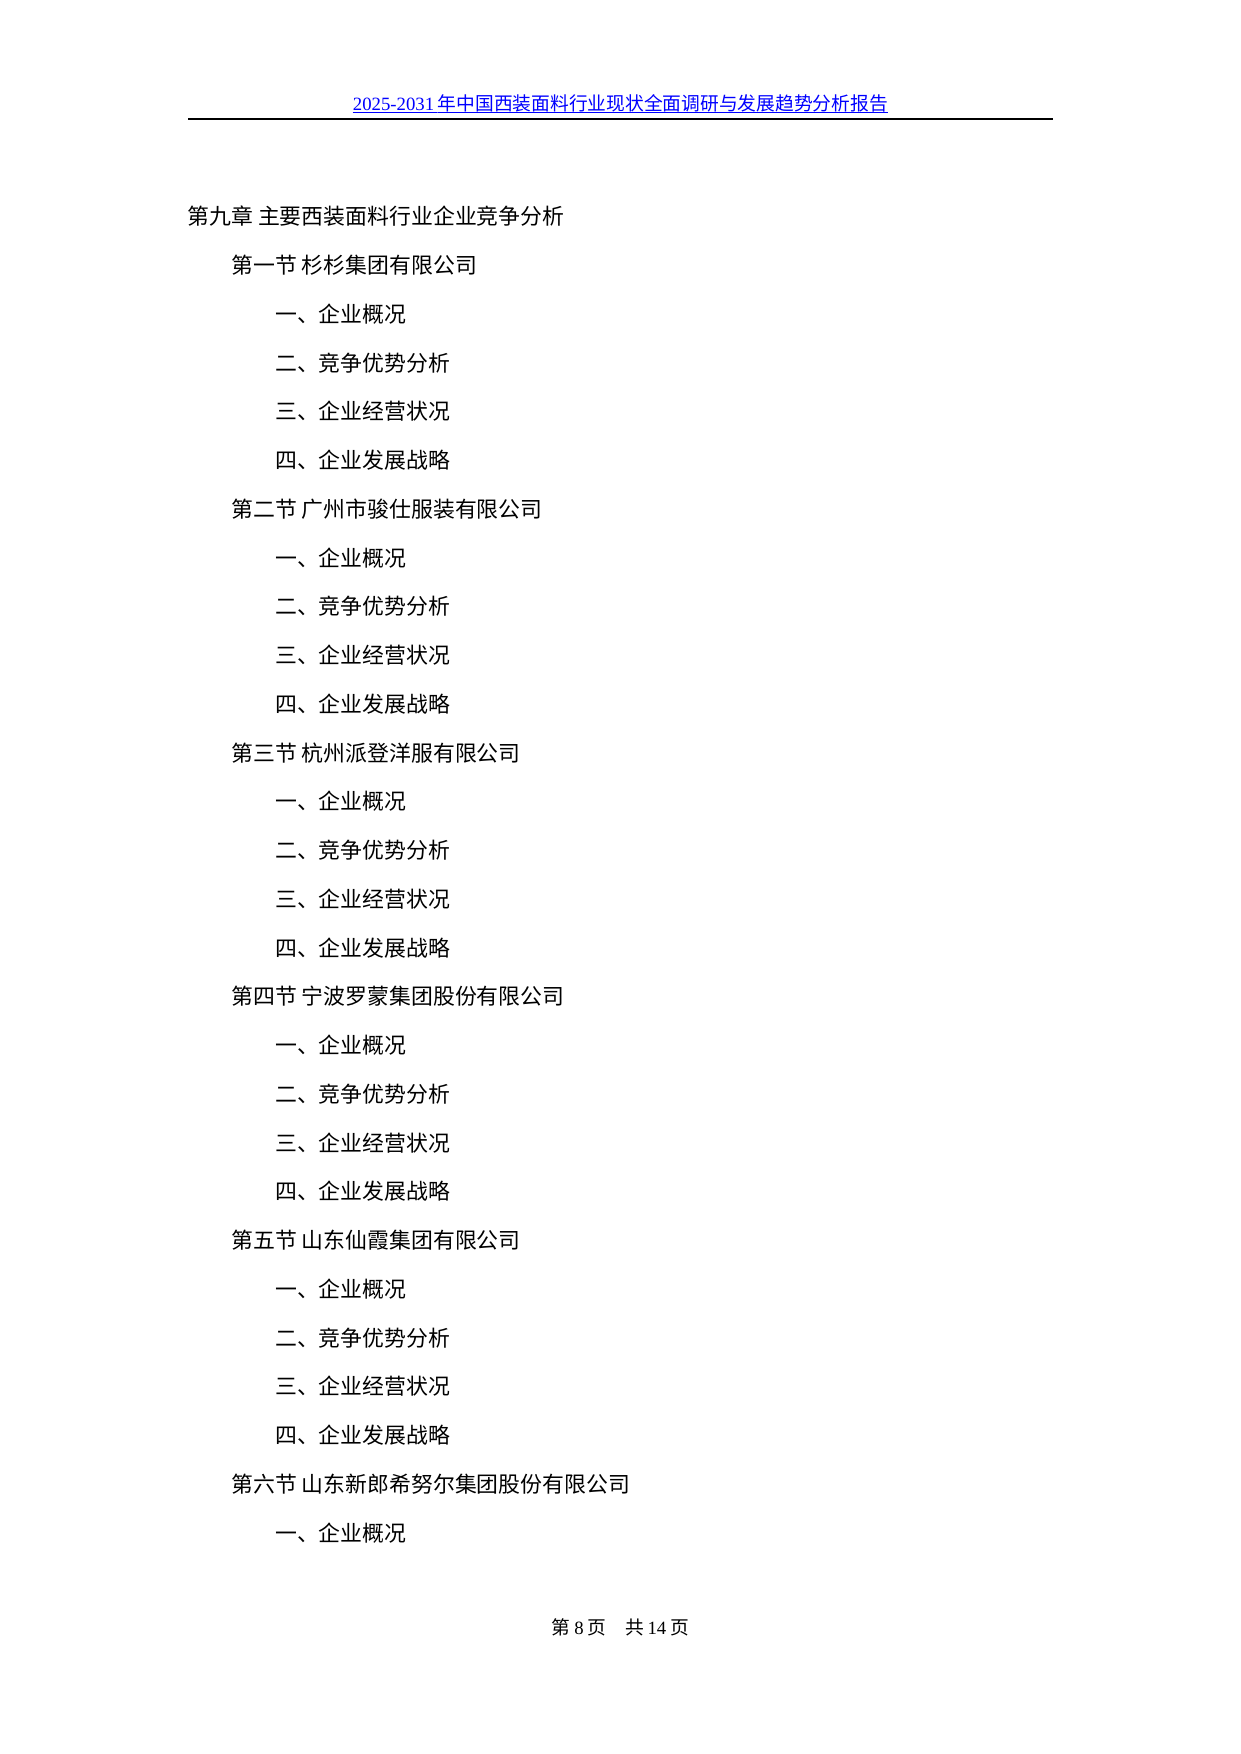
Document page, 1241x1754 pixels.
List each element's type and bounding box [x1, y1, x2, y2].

text [187, 150, 1053, 1548]
